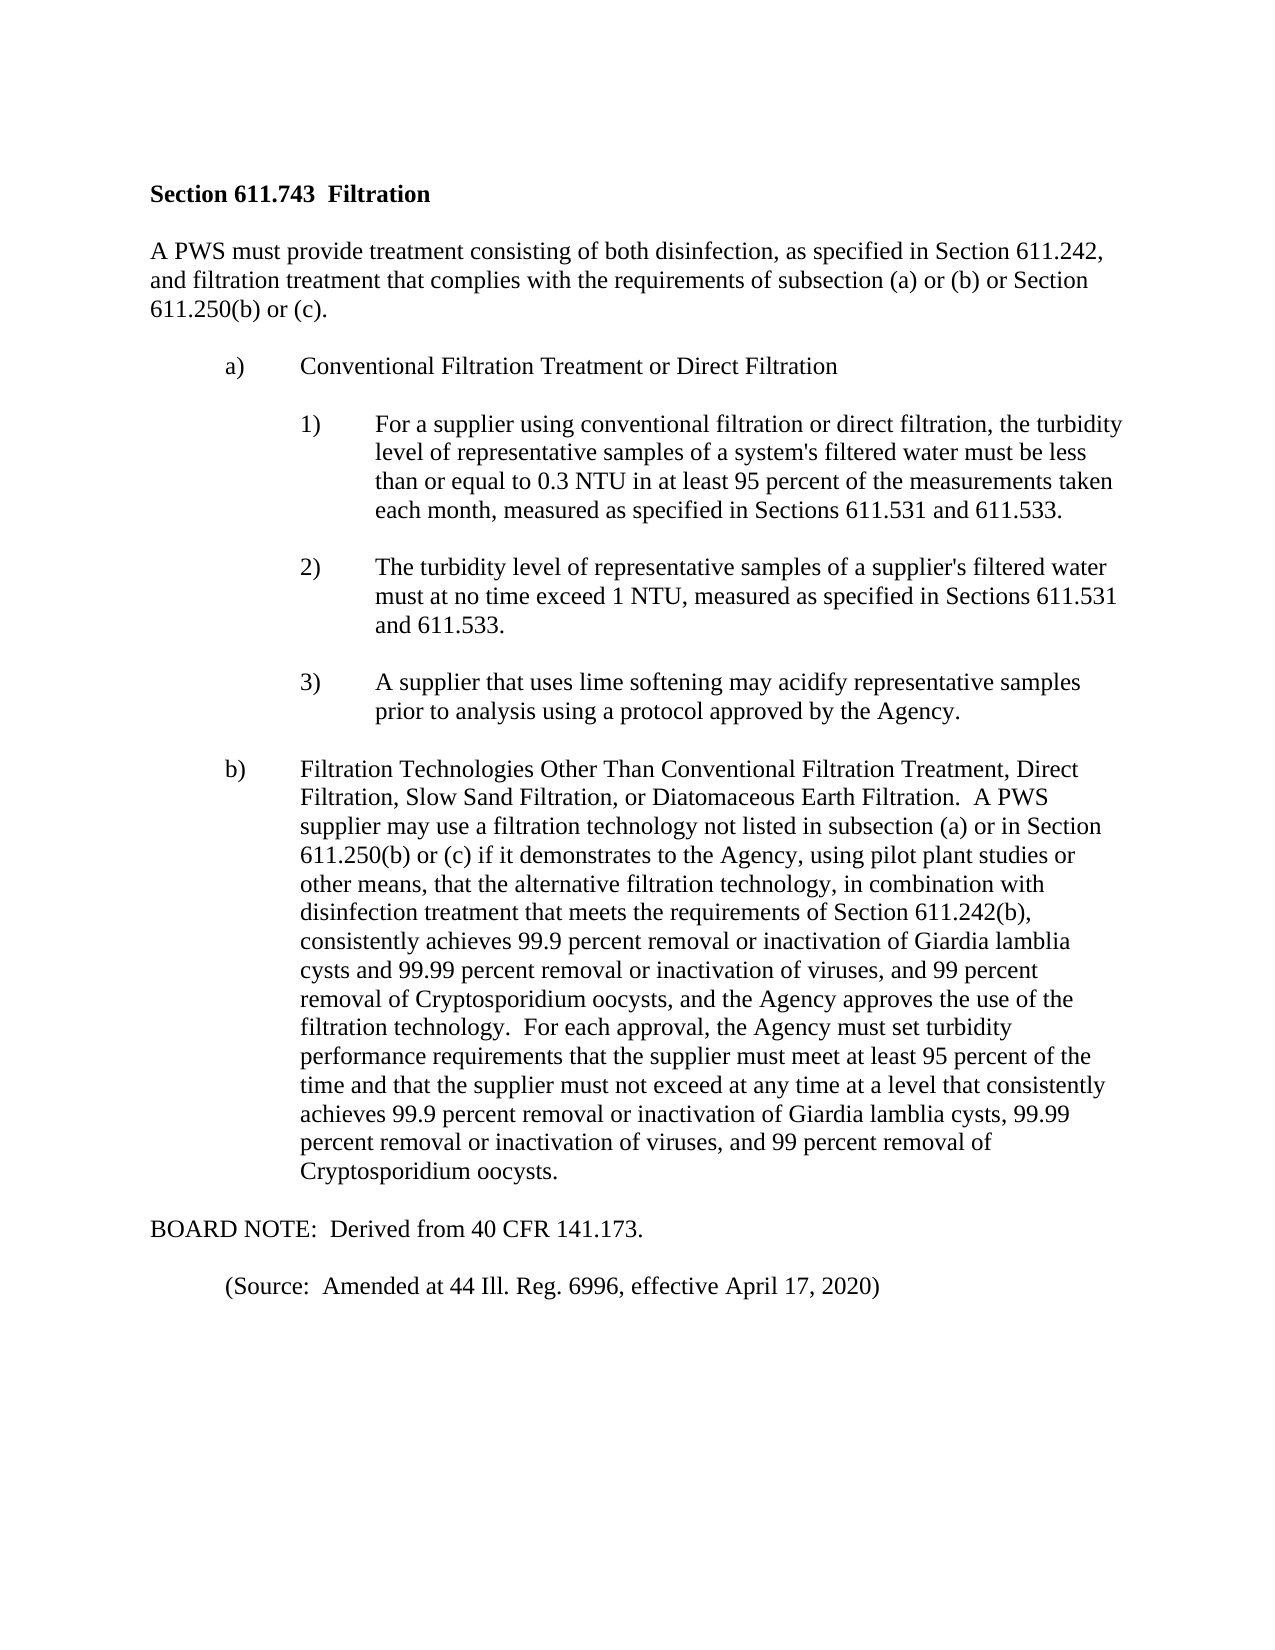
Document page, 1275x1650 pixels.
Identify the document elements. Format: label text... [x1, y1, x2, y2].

text b) Filtration Technologies Other Than Conventional Filtration Treatment, Direct Filtration, Slow Sand Filtration, or Diatomaceous Earth Filtration. A PWS supplier may use a filtration technology not listed in subsection (a) or in Section 611.250(b) or (c) if it demonstrates to the Agency, using pilot plant studies or other means, that the alternative filtration technology, in combination with disinfection treatment that meets the requirements of Section 611.242(b), consistently achieves 99.9 percent removal or inactivation of Giardia lamblia cysts and 99.99 percent removal or inactivation of viruses, and 99 percent removal of Cryptosporidium oocysts, and the Agency approves the use of the filtration technology. For each approval, the Agency must set turbidity performance requirements that the supplier must meet at least 95 percent of the time and that the supplier must not exceed at any time at a level that consistently achieves 99.9 percent removal or inactivation of Giardia lamblia cysts, 99.99 percent removal or inactivation of viruses, and 99 percent removal of Cryptosporidium oocysts. [225, 754, 1125, 1185]
text 2) The turbidity level of representative samples of a supplier's filtered water must at no time exceed 1 NTU, measured as specified in Sections 611.531 and 611.533. [300, 552, 1125, 639]
text a) Conventional Filtration Treatment or Direct Filtration [225, 351, 1125, 380]
text 3) A supplier that uses lime softening may acidify representative samples prior to analysis using a protocol approved by the Agency. [300, 667, 1125, 725]
text BOARD NOTE: Derived from 40 CFR 141.173. [150, 1214, 1125, 1242]
text Section 611.743 Filtration [150, 179, 1125, 207]
text A PWS must provide treatment consisting of both disinfection, as specified in Section 611.242, and filtration treatment that complies with the requirements of subsection (a) or (b) or Section 611.250(b) or (c). [150, 236, 1125, 322]
text 1) For a supplier using conventional filtration or direct filtration, the turbidity level of representative samples of a system's filtered water must be less than or equal to 0.3 NTU in at least 95 percent of the measurements taken each month, measured as specified in Sections 611.531 and 611.533. [300, 409, 1125, 524]
text (Source: Amended at 44 Ill. Reg. 6996, effective April 17, 2020) [225, 1271, 1125, 1300]
